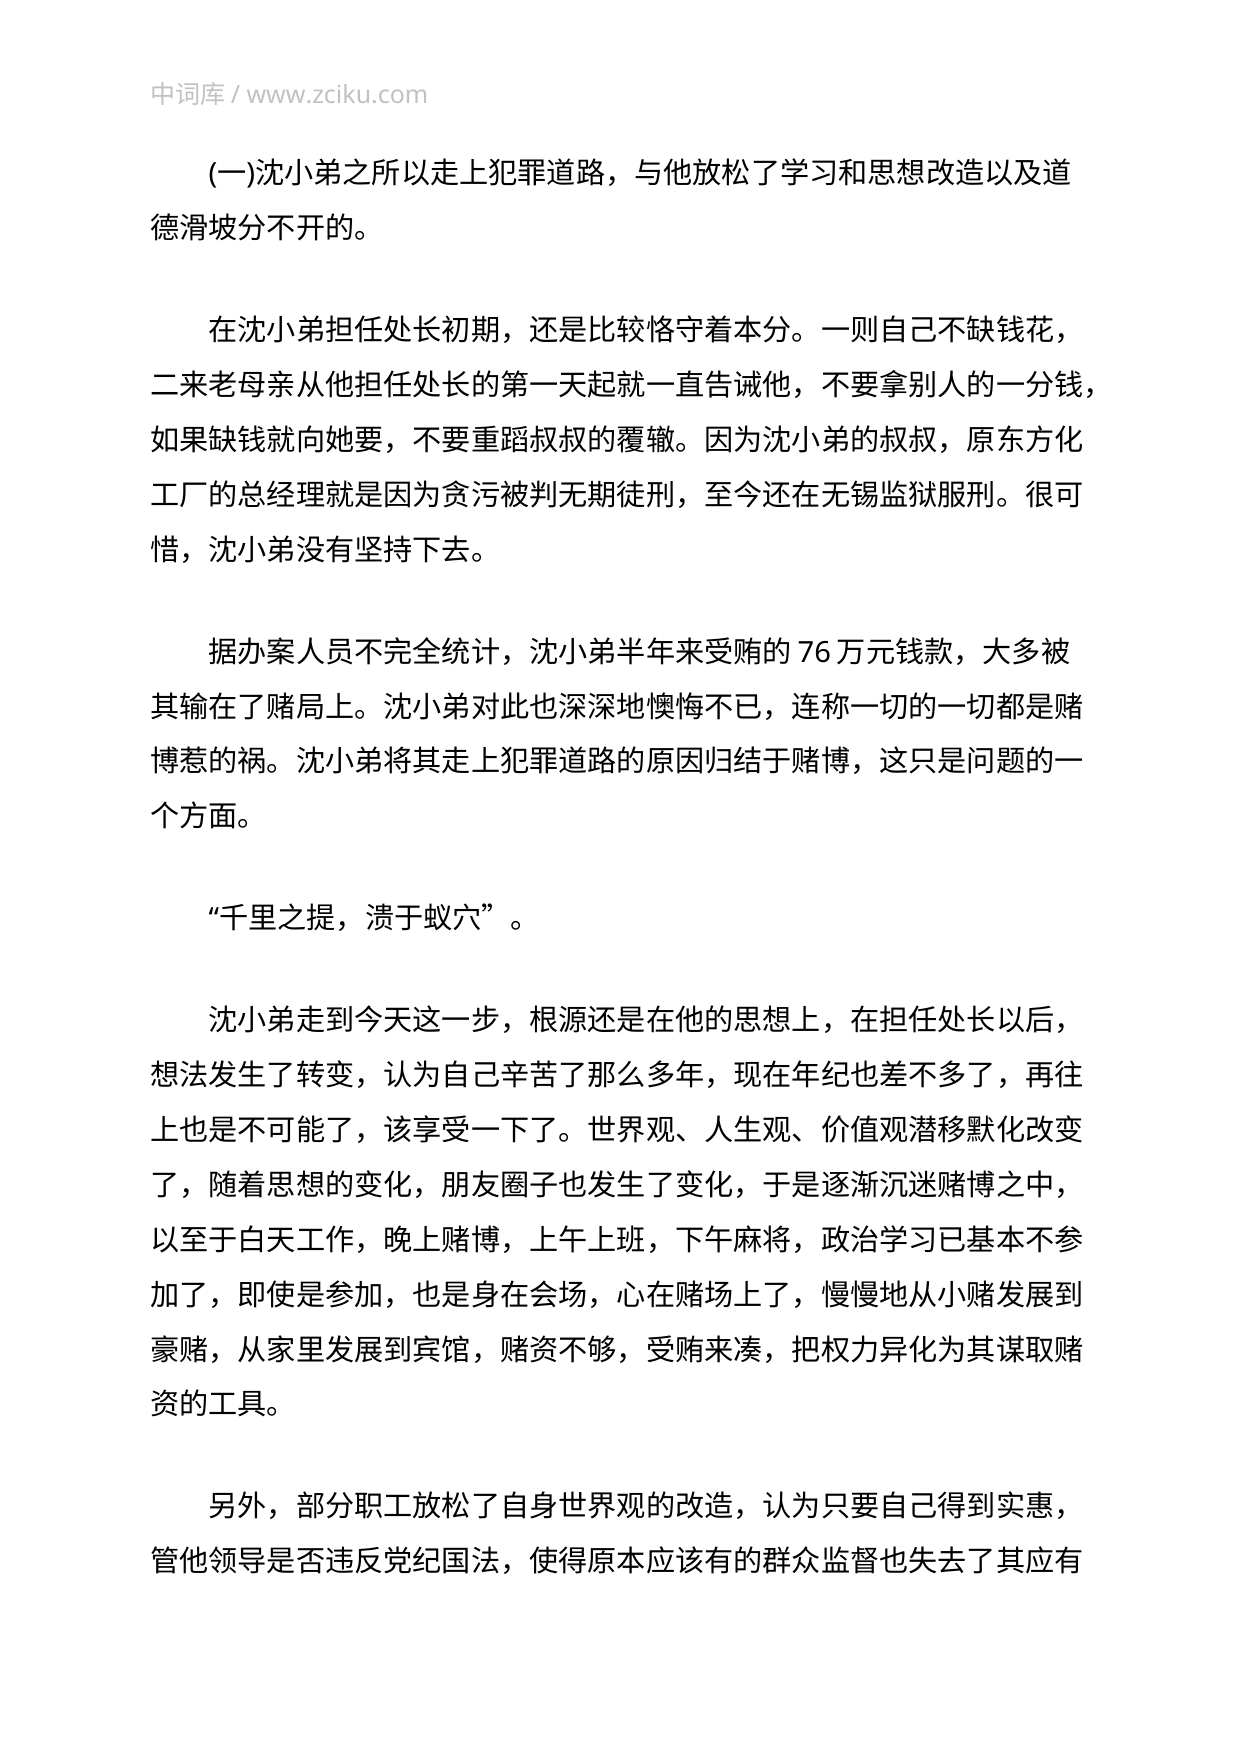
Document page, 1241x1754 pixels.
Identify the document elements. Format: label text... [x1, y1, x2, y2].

text (一)沈小弟之所以走上犯罪道路，与他放松了学习和思想改造以及道德滑坡分不开的。 [150, 150, 1090, 247]
text “千里之提，溃于蚁穴”。 [150, 895, 1090, 937]
text 在沈小弟担任处长初期，还是比较恪守着本分。一则自己不缺钱花，二来老母亲从他担任处长的第一天起就一直告诫他，不要拿别人的一分钱，如果缺钱就向她要，不要重蹈叔叔的覆辙。因为沈小弟的叔叔，原东方化工厂的总经理就是因为贪污被判无期徒刑，至今还在无锡监狱服刑。很可惜，沈小弟没有坚持下去。 [150, 307, 1090, 569]
text 据办案人员不完全统计，沈小弟半年来受贿的76万元钱款，大多被其输在了赌局上。沈小弟对此也深深地懊悔不已，连称一切的一切都是赌博惹的祸。沈小弟将其走上犯罪道路的原因归结于赌博，这只是问题的一个方面。 [150, 628, 1090, 835]
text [150, 1483, 1090, 1580]
text 沈小弟走到今天这一步，根源还是在他的思想上，在担任处长以后，想法发生了转变，认为自己辛苦了那么多年，现在年纪也差不多了，再往上也是不可能了，该享受一下了。世界观、人生观、价值观潜移默化改变了，随着思想的变化，朋友圈子也发生了变化，于是逐渐沉迷赌博之中，以至于白天工作，晚上赌博，上午上班，下午麻将，政治学习已基本不参加了，即使是参加，也是身在会场，心在赌场上了，慢慢地从小赌发展到豪赌，从家里发展到宾馆，赌资不够，受贿来凑，把权力异化为其谋取赌资的工具。 [150, 997, 1090, 1423]
